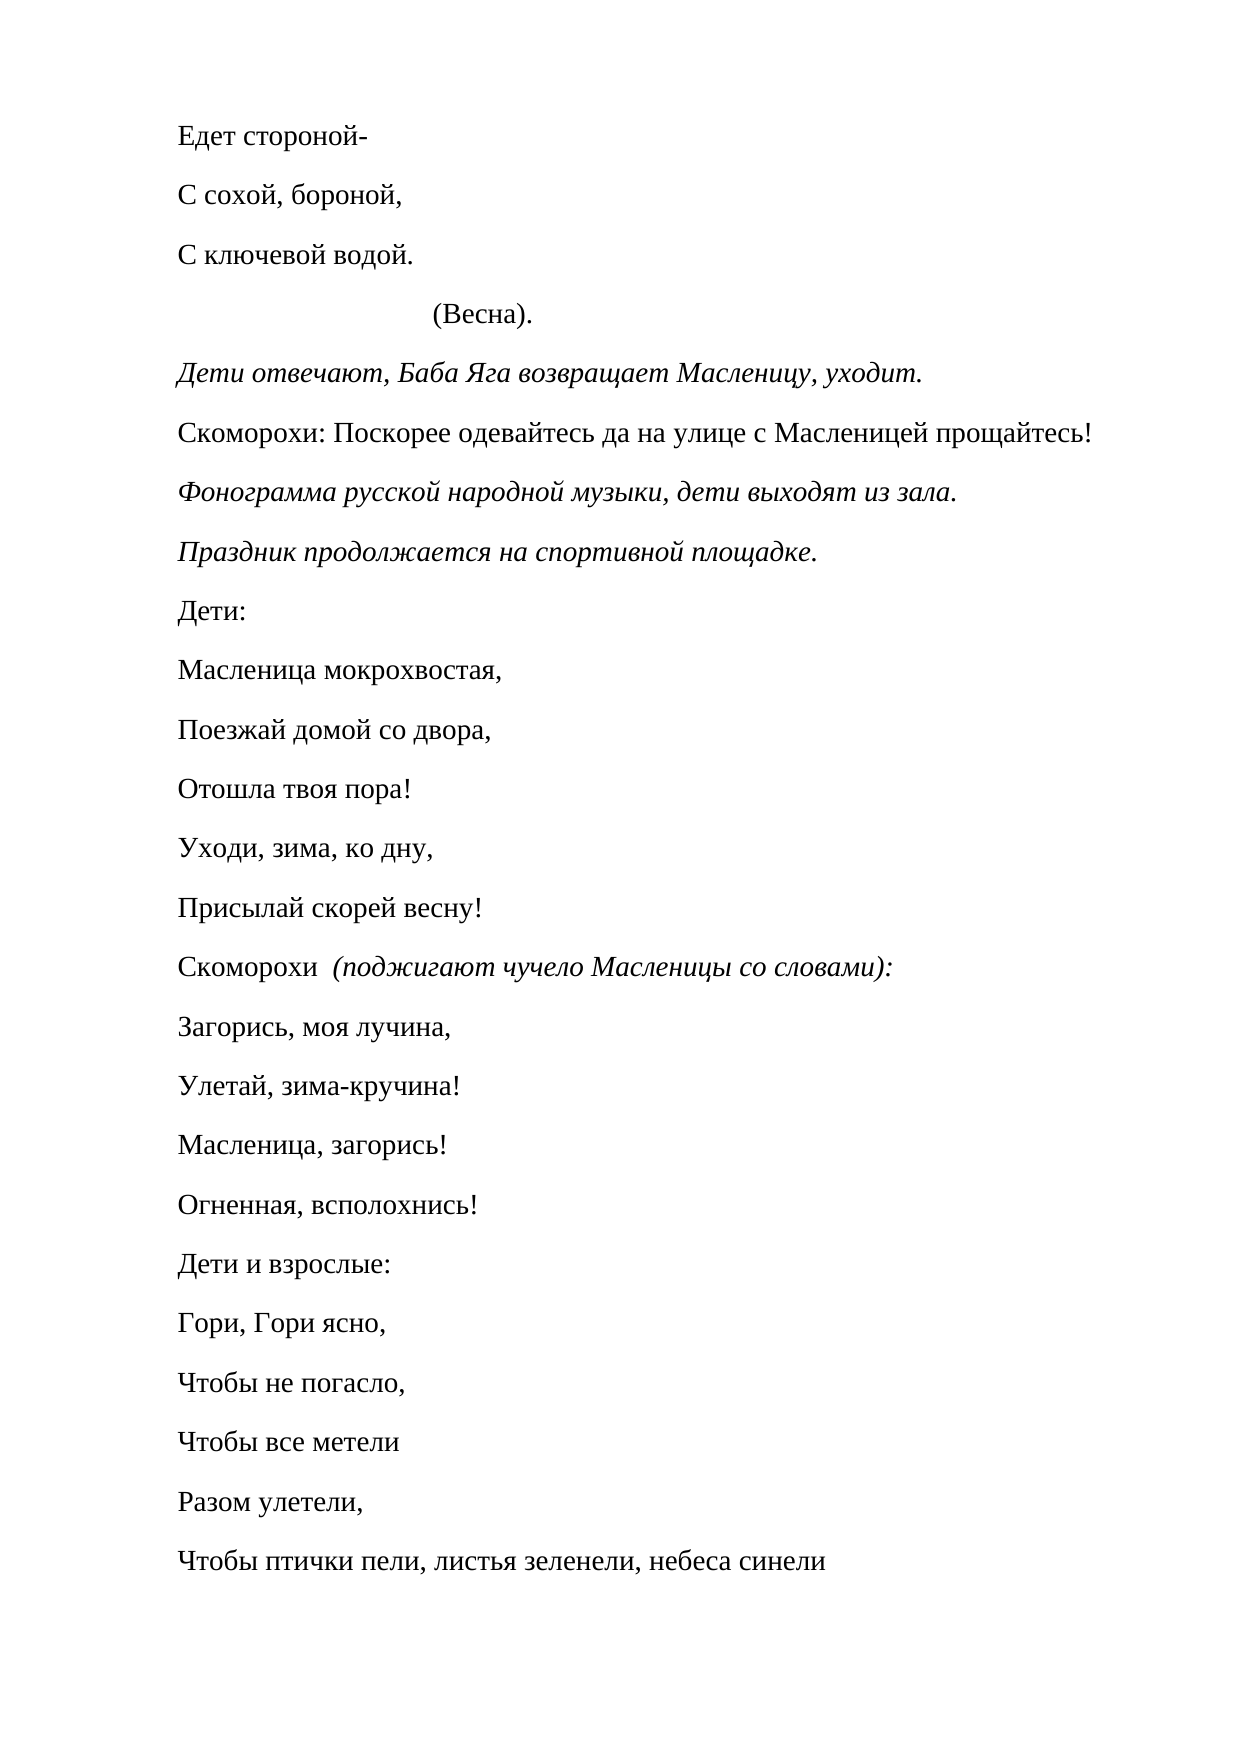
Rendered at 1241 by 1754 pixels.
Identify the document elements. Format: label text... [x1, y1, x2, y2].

text Дети: [177, 593, 1152, 627]
text Разом улетели, [177, 1484, 1152, 1517]
text Отошла твоя пора! [177, 771, 1152, 805]
text Чтобы все метели [177, 1424, 1152, 1458]
text Чтобы птички пели, листья зеленели, небеса синели [177, 1543, 1152, 1577]
text Фонограмма русской народной музыки, дети выходят из зала. [177, 474, 1152, 508]
text Едет стороной- [177, 118, 1152, 152]
text Уходи, зима, ко дну, [177, 831, 1152, 864]
text Скоморохи: Поскорее одевайтесь да на улице с Масленицей прощайтесь! [177, 415, 1152, 448]
text Поезжай домой со двора, [177, 712, 1152, 745]
text С ключевой водой. [177, 237, 1152, 270]
text Огненная, всполохнись! [177, 1187, 1152, 1220]
text Масленица мокрохвостая, [177, 652, 1152, 686]
text Загорись, моя лучина, [177, 1009, 1152, 1042]
text Присылай скорей весну! [177, 890, 1152, 923]
text С сохой, бороной, [177, 177, 1152, 211]
text (Весна). [177, 296, 1152, 330]
text Праздник продолжается на спортивной площадке. [177, 534, 1152, 567]
text Скоморохи (поджигают чучело Масленицы со словами): [177, 949, 1152, 983]
text Масленица, загорись! [177, 1127, 1152, 1161]
text Улетай, зима-кручина! [177, 1068, 1152, 1102]
text Дети отвечают, Баба Яга возвращает Масленицу, уходит. [177, 356, 1152, 389]
text Гори, Гори ясно, [177, 1306, 1152, 1339]
text Чтобы не погасло, [177, 1365, 1152, 1398]
text Дети и взрослые: [177, 1246, 1152, 1280]
